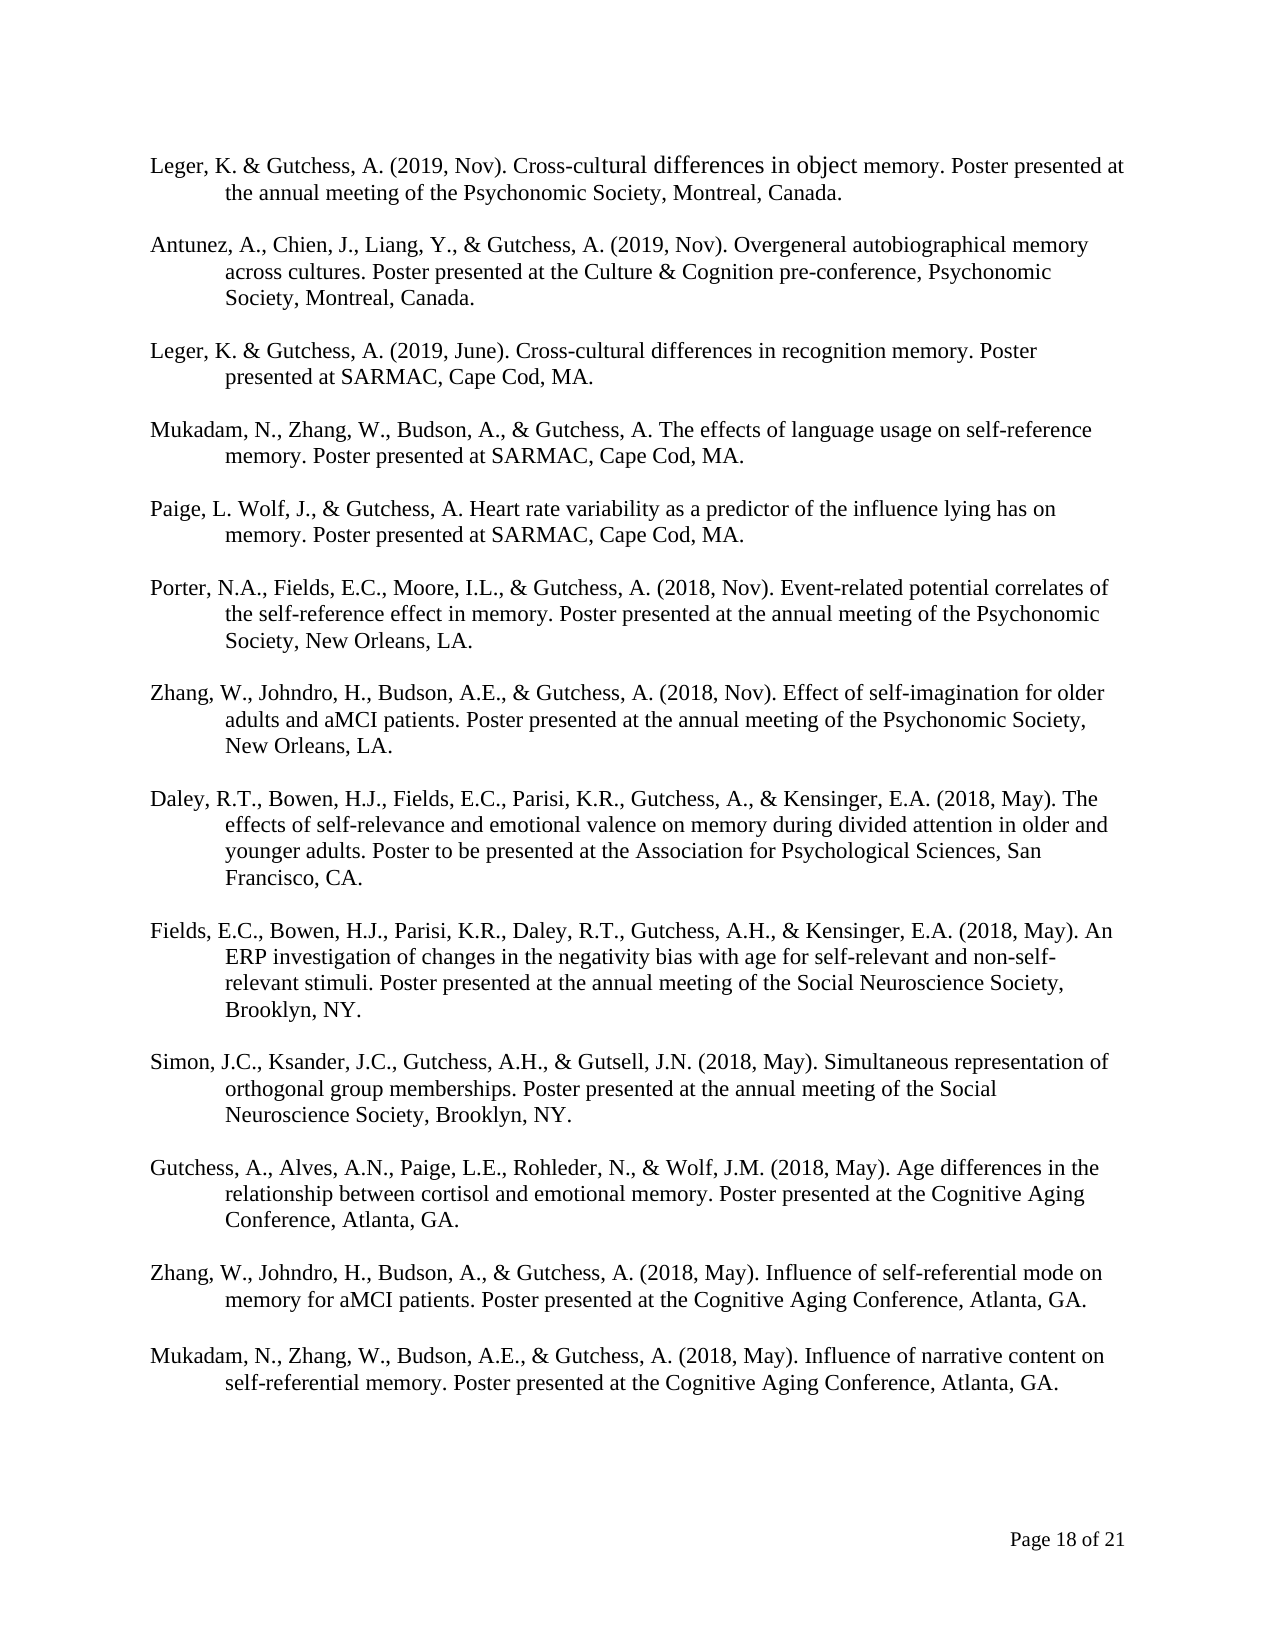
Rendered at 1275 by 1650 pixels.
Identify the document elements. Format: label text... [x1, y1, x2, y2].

text Antunez, A., Chien, J., Liang, Y., & Gutchess, A. (2019, Nov). Overgeneral autobiographical memory across cultures. Poster presented at the Culture & Cognition pre-conference, Psychonomic Society, Montreal, Canada. [150, 231, 1125, 311]
text Fields, E.C., Bowen, H.J., Parisi, K.R., Daley, R.T., Gutchess, A.H., & Kensinger, E.A. (2018, May). An ERP investigation of changes in the negativity bias with age for self-relevant and non-self-relevant stimuli. Poster presented at the annual meeting of the Social Neuroscience Society, Brooklyn, NY. [150, 917, 1125, 1022]
text Leger, K. & Gutchess, A. (2019, Nov). Cross-cultural differences in object memory. Poster presented at the annual meeting of the Psychonomic Society, Montreal, Canada. [150, 150, 1125, 205]
text Daley, R.T., Bowen, H.J., Fields, E.C., Parisi, K.R., Gutchess, A., & Kensinger, E.A. (2018, May). The effects of self-relevance and emotional valence on memory during divided attention in older and younger adults. Poster to be presented at the Association for Psychological Sciences, San Francisco, CA. [150, 785, 1125, 890]
text Mukadam, N., Zhang, W., Budson, A., & Gutchess, A. The effects of language usage on self-reference memory. Poster presented at SARMAC, Cape Cod, MA. [150, 416, 1125, 469]
text Zhang, W., Johndro, H., Budson, A., & Gutchess, A. (2018, May). Influence of self-referential mode on memory for aMCI patients. Poster presented at the Cognitive Aging Conference, Atlanta, GA. [150, 1259, 1125, 1312]
text Porter, N.A., Fields, E.C., Moore, I.L., & Gutchess, A. (2018, Nov). Event-related potential correlates of the self-reference effect in memory. Poster presented at the annual meeting of the Psychonomic Society, New Orleans, LA. [150, 574, 1125, 653]
text Gutchess, A., Alves, A.N., Paige, L.E., Rohleder, N., & Wolf, J.M. (2018, May). Age differences in the relationship between cortisol and emotional memory. Poster presented at the Cognitive Aging Conference, Atlanta, GA. [150, 1154, 1125, 1233]
text Leger, K. & Gutchess, A. (2019, June). Cross-cultural differences in recognition memory. Poster presented at SARMAC, Cape Cod, MA. [150, 337, 1125, 389]
text Simon, J.C., Ksander, J.C., Gutchess, A.H., & Gutsell, J.N. (2018, May). Simultaneous representation of orthogonal group memberships. Poster presented at the annual meeting of the Social Neuroscience Society, Brooklyn, NY. [150, 1048, 1125, 1127]
text Zhang, W., Johndro, H., Budson, A.E., & Gutchess, A. (2018, Nov). Effect of self-imagination for older adults and aMCI patients. Poster presented at the annual meeting of the Psychonomic Society, New Orleans, LA. [150, 679, 1125, 758]
text Paige, L. Wolf, J., & Gutchess, A. Heart rate variability as a predictor of the influence lying has on memory. Poster presented at SARMAC, Cape Cod, MA. [150, 495, 1125, 548]
text Mukadam, N., Zhang, W., Budson, A.E., & Gutchess, A. (2018, May). Influence of narrative content on self-referential memory. Poster presented at the Cognitive Aging Conference, Atlanta, GA. [150, 1342, 1125, 1395]
